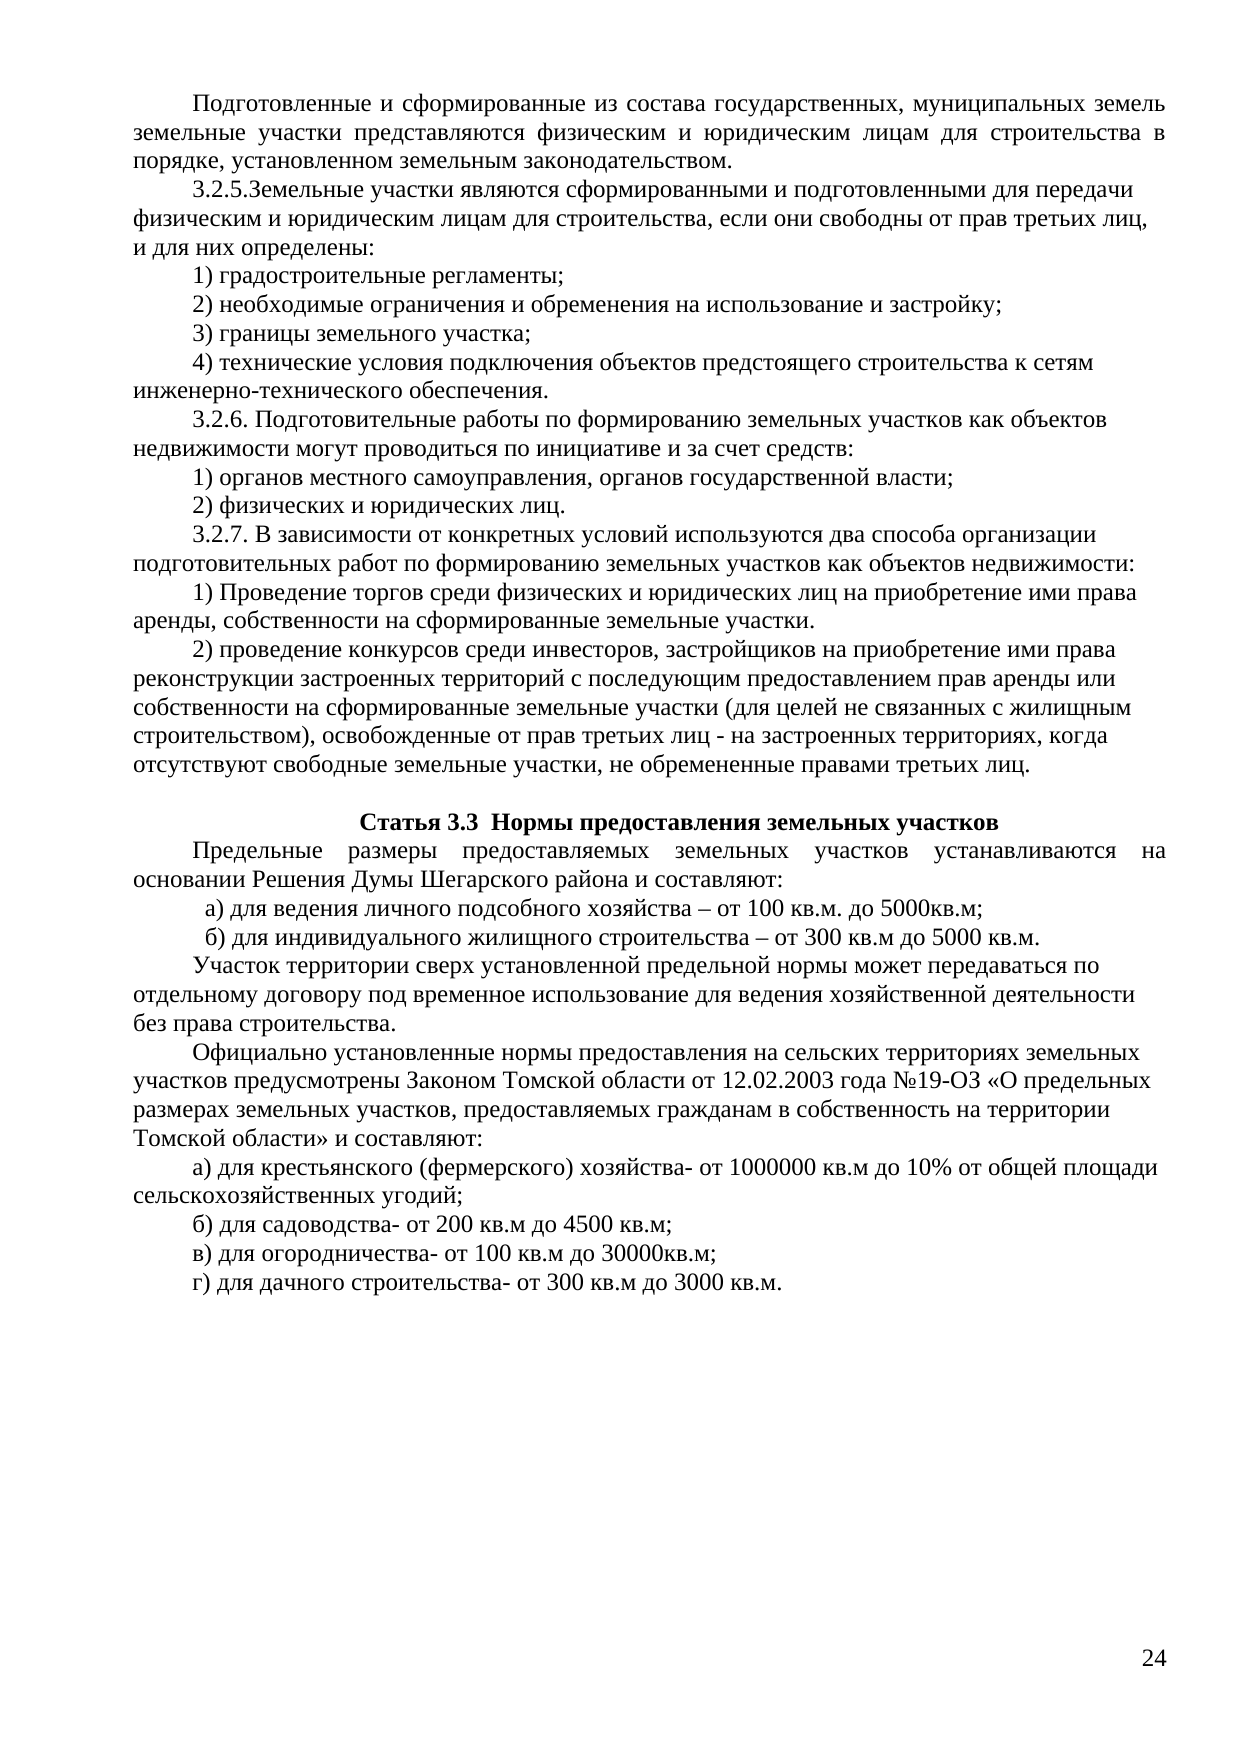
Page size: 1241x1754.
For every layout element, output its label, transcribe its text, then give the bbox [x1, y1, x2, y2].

subtitle Статья 3.3 Нормы предоставления земельных участков [133, 807, 1167, 836]
text 3.2.7. В зависимости от конкретных условий используются два способа организации подготовительных работ по формированию земельных участков как объектов недвижимости: [133, 519, 1167, 577]
text б) для индивидуального жилищного строительства – от 300 кв.м до 5000 кв.м. [133, 922, 1167, 951]
text 2) проведение конкурсов среди инвесторов, застройщиков на приобретение ими права реконструкции застроенных территорий с последующим предоставлением прав аренды или собственности на сформированные земельные участки (для целей не связанных с жилищным строительством), освобожденные от прав третьих лиц - на застроенных территориях, когда отсутствуют свободные земельные участки, не обремененные правами третьих лиц. [133, 634, 1167, 778]
text Участок территории сверх установленной предельной нормы может передаваться по отдельному договору под временное использование для ведения хозяйственной деятельности без права строительства. [133, 951, 1167, 1037]
text Предельные размеры предоставляемых земельных участков устанавливаются на основании Решения Думы Шегарского района и составляют: [133, 836, 1167, 893]
text а) для крестьянского (фермерского) хозяйства- от 1000000 кв.м до 10% от общей площади сельскохозяйственных угодий; [133, 1152, 1167, 1209]
text 3.2.6. Подготовительные работы по формированию земельных участков как объектов недвижимости могут проводиться по инициативе и за счет средств: [133, 404, 1167, 462]
text в) для огородничества- от 100 кв.м до 30000кв.м; [133, 1238, 1167, 1267]
text Официально установленные нормы предоставления на сельских территориях земельных участков предусмотрены Законом Томской области от 12.02.2003 года №19-ОЗ «О предельных размерах земельных участков, предоставляемых гражданам в собственность на территории Томской области» и составляют: [133, 1037, 1167, 1152]
text а) для ведения личного подсобного хозяйства – от 100 кв.м. до 5000кв.м; [133, 893, 1167, 922]
text 1) градостроительные регламенты; [133, 261, 1167, 289]
text 3) границы земельного участка; [133, 318, 1167, 347]
text 4) технические условия подключения объектов предстоящего строительства к сетям инженерно-технического обеспечения. [133, 347, 1167, 404]
text 3.2.5.Земельные участки являются сформированными и подготовленными для передачи физическим и юридическим лицам для строительства, если они свободны от прав третьих лиц, и для них определены: [133, 174, 1167, 261]
text г) для дачного строительства- от 300 кв.м до 3000 кв.м. [133, 1267, 1167, 1296]
text 2) необходимые ограничения и обременения на использование и застройку; [133, 289, 1167, 318]
text 1) Проведение торгов среди физических и юридических лиц на приобретение ими права аренды, собственности на сформированные земельные участки. [133, 577, 1167, 634]
text 1) органов местного самоуправления, органов государственной власти; [133, 462, 1167, 491]
text б) для садоводства- от 200 кв.м до 4500 кв.м; [133, 1209, 1167, 1238]
text 2) физических и юридических лиц. [133, 491, 1167, 519]
text Подготовленные и сформированные из состава государственных, муниципальных земель земельные участки представляются физическим и юридическим лицам для строительства в порядке, установленном земельным законодательством. [133, 88, 1167, 174]
